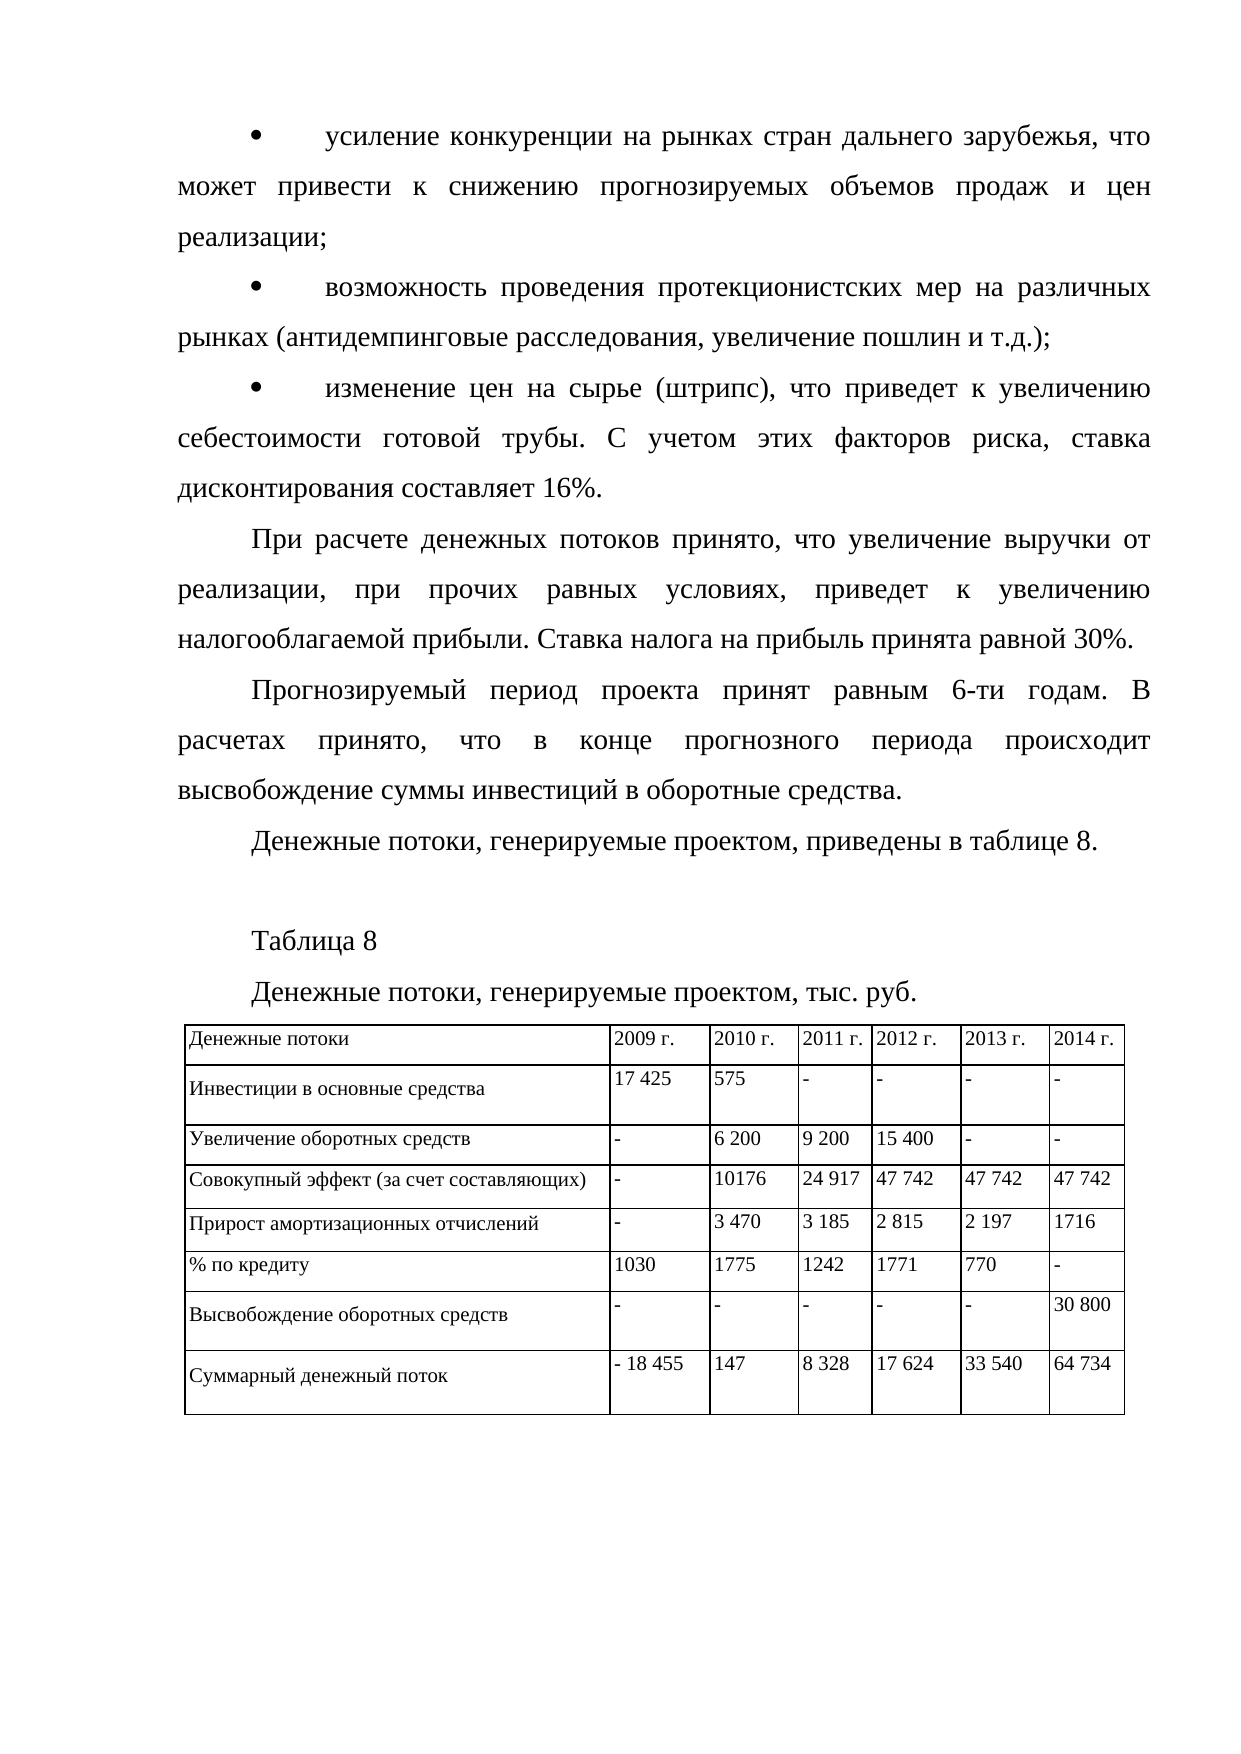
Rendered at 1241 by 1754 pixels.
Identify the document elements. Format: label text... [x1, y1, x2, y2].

table_cell Прирост амортизационных отчислений [186, 1209, 609, 1251]
list изменение цен на сырье (штрипс), что приведет к увеличению себестоимости готовой трубы. С учетом этих факторов риска, ставка дисконтирования составляет 16%. [177, 370, 1152, 504]
text Прогнозируемый период проекта принят равным 6-ти годам. В расчетах принято, что в конце прогнозного периода происходит высвобождение суммы инвестиций в оборотные средства. [177, 672, 1152, 806]
table_cell 3 185 [799, 1209, 871, 1251]
table_cell 1242 [799, 1252, 871, 1291]
table_cell 17 425 [611, 1066, 709, 1124]
text Денежные потоки, генерируемые проектом, приведены в таблице 8. [177, 823, 1152, 856]
table_cell - [1050, 1126, 1124, 1164]
table_cell 6 200 [711, 1126, 798, 1164]
text Денежные потоки, генерируемые проектом, тыс. руб. [177, 974, 1152, 1007]
table_cell - [1050, 1066, 1124, 1124]
text Таблица 8 [177, 923, 1152, 957]
table_cell 147 [711, 1351, 798, 1413]
table_cell 2 197 [962, 1209, 1049, 1251]
table_cell Суммарный денежный поток [186, 1351, 609, 1413]
table_cell 17 624 [873, 1351, 960, 1413]
list усиление конкуренции на рынках стран дальнего зарубежья, что может привести к снижению прогнозируемых объемов продаж и цен реализации; [177, 118, 1152, 252]
table_cell 1716 [1050, 1209, 1124, 1251]
table_cell 1775 [711, 1252, 798, 1291]
table_header 2014 г. [1050, 1026, 1124, 1064]
table_cell 1771 [873, 1252, 960, 1291]
table_header 2011 г. [799, 1026, 871, 1064]
table_cell - [1050, 1252, 1124, 1291]
text При расчете денежных потоков принято, что увеличение выручки от реализации, при прочих равных условиях, приведет к увеличению налогооблагаемой прибыли. Ставка налога на прибыль принята равной 30%. [177, 521, 1152, 655]
table_cell 47 742 [873, 1166, 960, 1208]
table_cell - [711, 1292, 798, 1349]
table_cell - [962, 1126, 1049, 1164]
table_cell - [799, 1292, 871, 1349]
table_cell - [962, 1066, 1049, 1124]
table_cell 2 815 [873, 1209, 960, 1251]
table_cell - [873, 1066, 960, 1124]
table_cell 47 742 [1050, 1166, 1124, 1208]
table_cell Увеличение оборотных средств [186, 1126, 609, 1164]
table_cell Совокупный эффект (за счет составляющих) [186, 1166, 609, 1208]
table_cell 3 470 [711, 1209, 798, 1251]
table_cell 770 [962, 1252, 1049, 1291]
table_cell 8 328 [799, 1351, 871, 1413]
table_cell 47 742 [962, 1166, 1049, 1208]
table_cell Инвестиции в основные средства [186, 1066, 609, 1124]
table_header 2009 г. [611, 1026, 709, 1064]
table_cell Высвобождение оборотных средств [186, 1292, 609, 1349]
table_cell 33 540 [962, 1351, 1049, 1413]
table_cell 15 400 [873, 1126, 960, 1164]
table_header 2010 г. [711, 1026, 798, 1064]
table_cell 30 800 [1050, 1292, 1124, 1349]
table_cell - [611, 1126, 709, 1164]
table_cell 9 200 [799, 1126, 871, 1164]
table_cell - [962, 1292, 1049, 1349]
table_header 2013 г. [962, 1026, 1049, 1064]
list возможность проведения протекционистских мер на различных рынках (антидемпинговые расследования, увеличение пошлин и т.д.); [177, 269, 1152, 353]
table_cell - [611, 1209, 709, 1251]
table_header Денежные потоки [186, 1026, 609, 1064]
table_cell 575 [711, 1066, 798, 1124]
table_cell - 18 455 [611, 1351, 709, 1413]
table_cell - [611, 1166, 709, 1208]
table_cell 1030 [611, 1252, 709, 1291]
table_cell 24 917 [799, 1166, 871, 1208]
table_cell - [799, 1066, 871, 1124]
table_header 2012 г. [873, 1026, 960, 1064]
table_cell % по кредиту [186, 1252, 609, 1291]
table_cell 10176 [711, 1166, 798, 1208]
table_cell - [873, 1292, 960, 1349]
table_cell 64 734 [1050, 1351, 1124, 1413]
table_cell - [611, 1292, 709, 1349]
